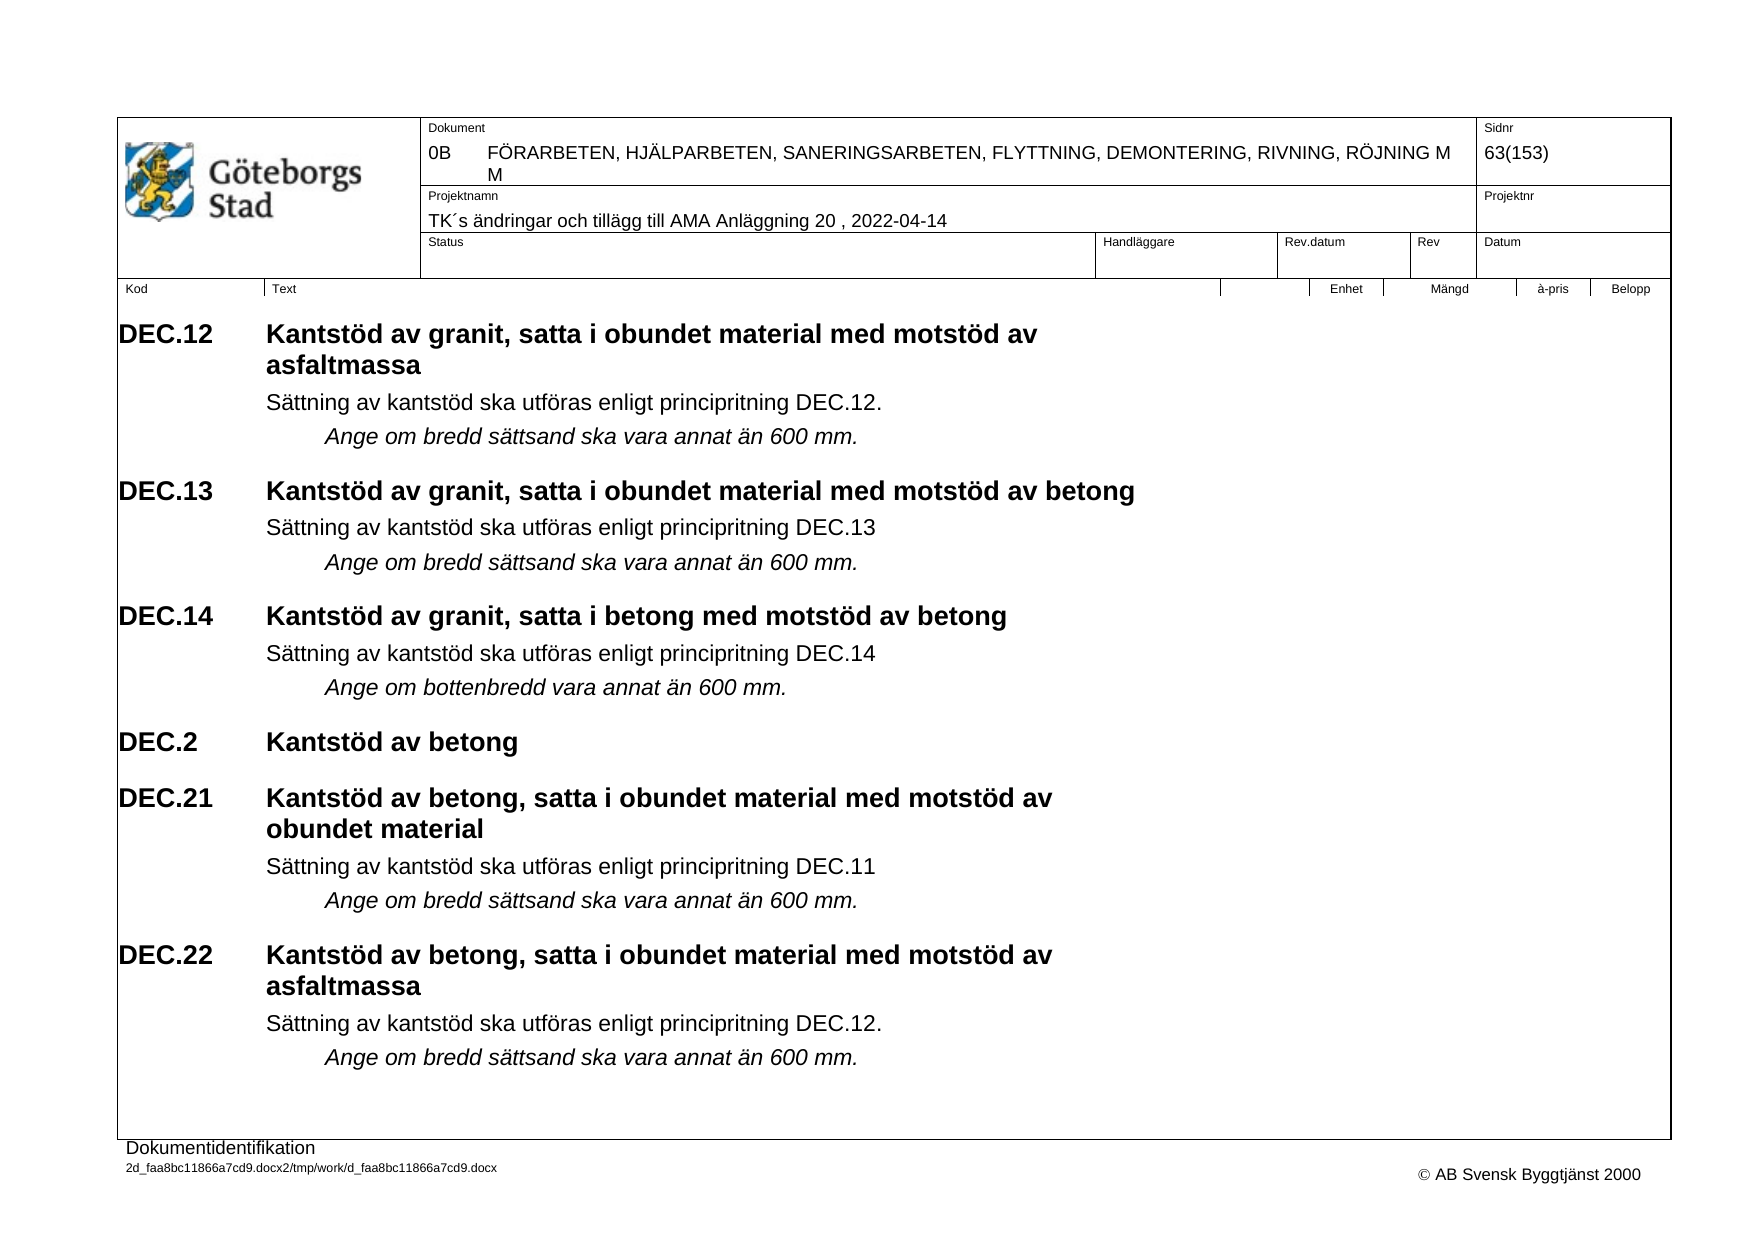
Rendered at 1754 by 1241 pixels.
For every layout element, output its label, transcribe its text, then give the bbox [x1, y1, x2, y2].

picture [125, 142, 362, 222]
text Sättning av kantstöd ska utföras enligt principritning DEC.14 [266, 640, 1140, 666]
text DEC.21 Kantstöd av betong, satta i obundet material med motstöd av obundet material [118, 782, 1140, 844]
text DEC.14 Kantstöd av granit, satta i betong med motstöd av betong [118, 600, 1140, 631]
text DEC.12 Kantstöd av granit, satta i obundet material med motstöd av asfaltmassa [118, 318, 1140, 380]
text DEC.2 Kantstöd av betong [118, 726, 1140, 757]
text Sättning av kantstöd ska utföras enligt principritning DEC.11 [266, 853, 1140, 879]
text Sättning av kantstöd ska utföras enligt principritning DEC.12. [266, 1010, 1140, 1036]
text Sättning av kantstöd ska utföras enligt principritning DEC.12. [266, 388, 1140, 415]
text Ange om bottenbredd vara annat än 600 mm. [325, 674, 1671, 701]
text DEC.22 Kantstöd av betong, satta i obundet material med motstöd av asfaltmassa [118, 939, 1140, 1001]
text DEC.13 Kantstöd av granit, satta i obundet material med motstöd av betong [118, 474, 1140, 506]
text Ange om bredd sättsand ska vara annat än 600 mm. [325, 549, 1671, 575]
text Ange om bredd sättsand ska vara annat än 600 mm. [325, 887, 1671, 914]
text Ange om bredd sättsand ska vara annat än 600 mm. [325, 1044, 1671, 1071]
text Ange om bredd sättsand ska vara annat än 600 mm. [325, 423, 1671, 449]
text Sättning av kantstöd ska utföras enligt principritning DEC.13 [266, 514, 1140, 540]
